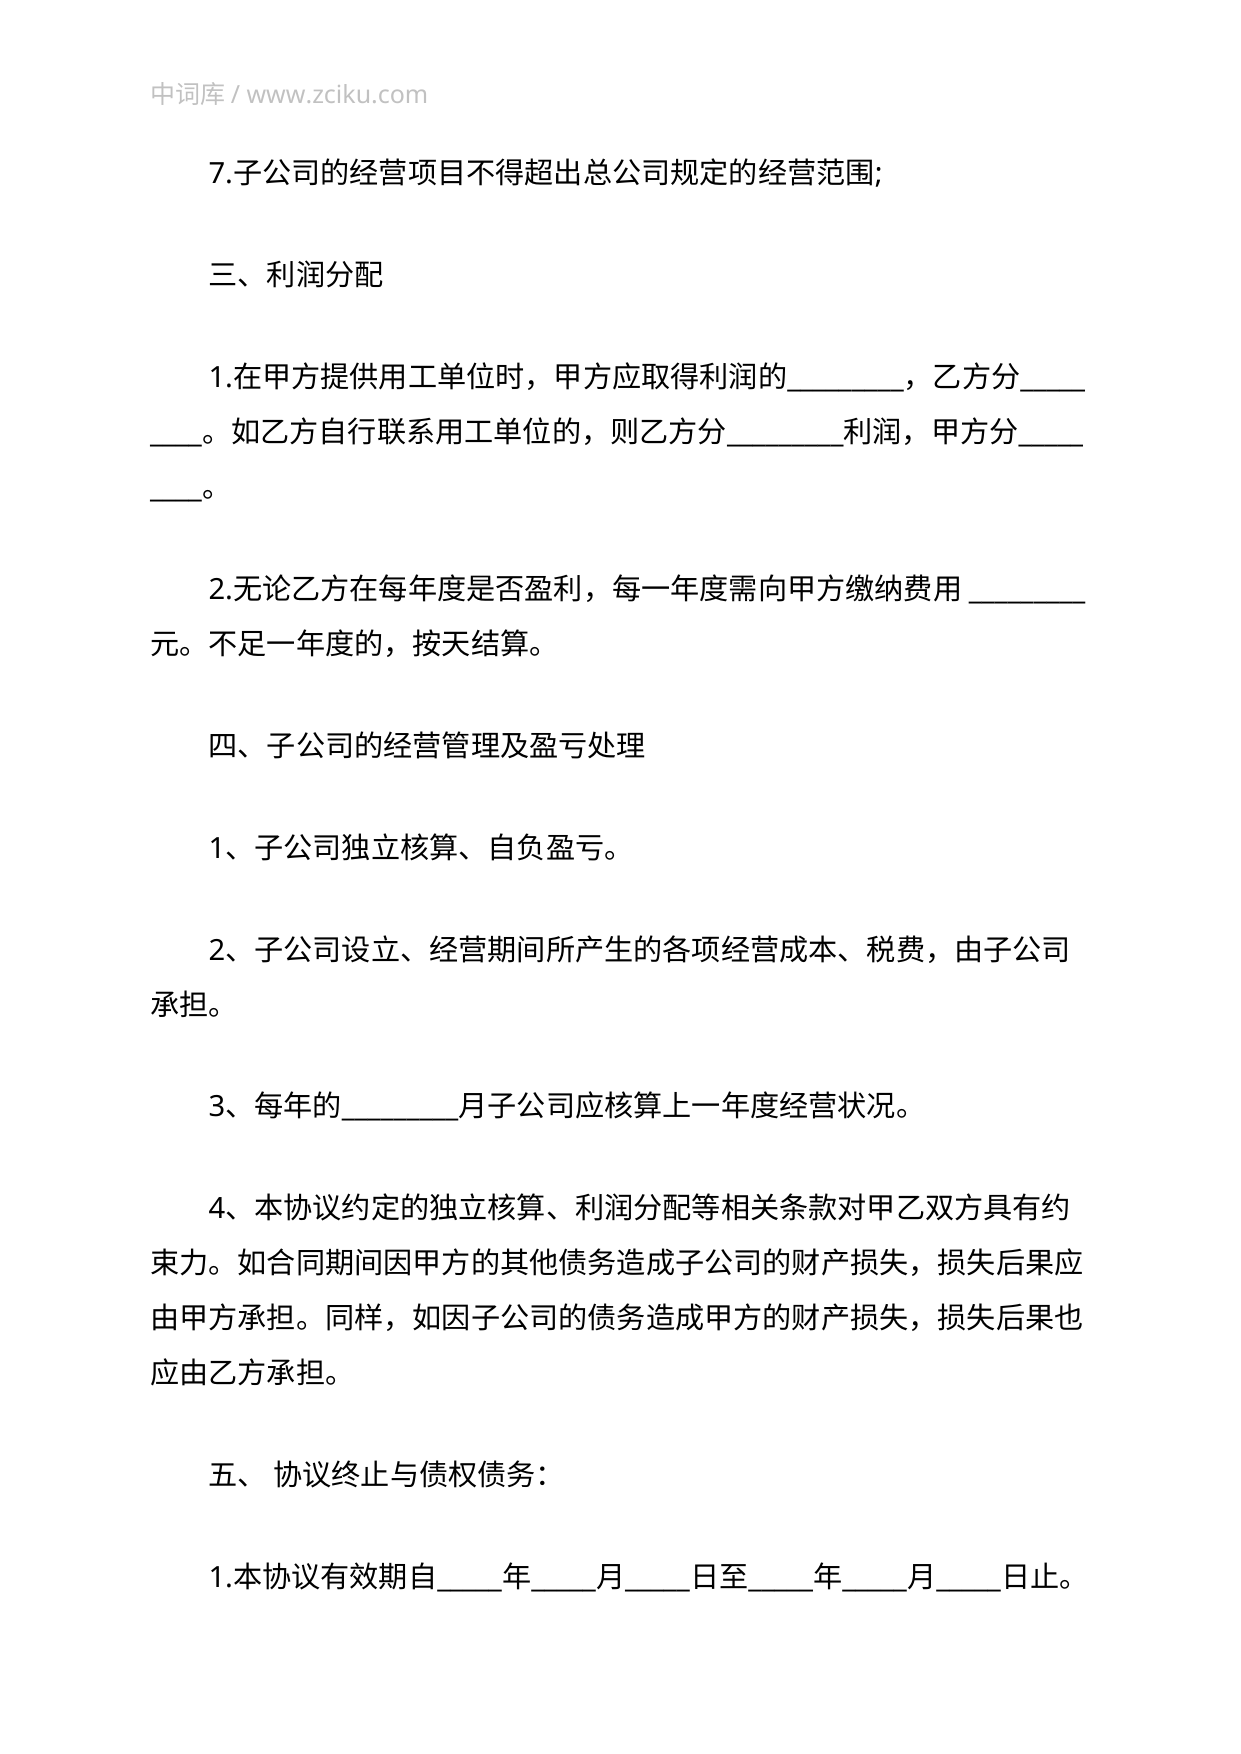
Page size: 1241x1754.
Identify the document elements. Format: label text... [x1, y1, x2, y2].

text 1.本协议有效期自_____年_____月_____日至_____年_____月_____日止。 [150, 1553, 1090, 1596]
text 3、每年的_________月子公司应核算上一年度经营状况。 [150, 1083, 1090, 1125]
text 五、 协议终止与债权债务： [150, 1452, 1090, 1494]
text 1、子公司独立核算、自负盈亏。 [150, 824, 1090, 867]
text 三、利润分配 [150, 252, 1090, 294]
text 四、子公司的经营管理及盈亏处理 [150, 722, 1090, 765]
text 1.在甲方提供用工单位时，甲方应取得利润的_________，乙方分_________。如乙方自行联系用工单位的，则乙方分_________利润，甲方分_________。 [150, 354, 1090, 506]
text 4、本协议约定的独立核算、利润分配等相关条款对甲乙双方具有约束力。如合同期间因甲方的其他债务造成子公司的财产损失，损失后果应由甲方承担。同样，如因子公司的债务造成甲方的财产损失，损失后果也应由乙方承担。 [150, 1185, 1090, 1392]
text 2.无论乙方在每年度是否盈利，每一年度需向甲方缴纳费用 _________元。不足一年度的，按天结算。 [150, 566, 1090, 663]
text 2、子公司设立、经营期间所产生的各项经营成本、税费，由子公司承担。 [150, 926, 1090, 1023]
text 7.子公司的经营项目不得超出总公司规定的经营范围; [150, 150, 1090, 192]
